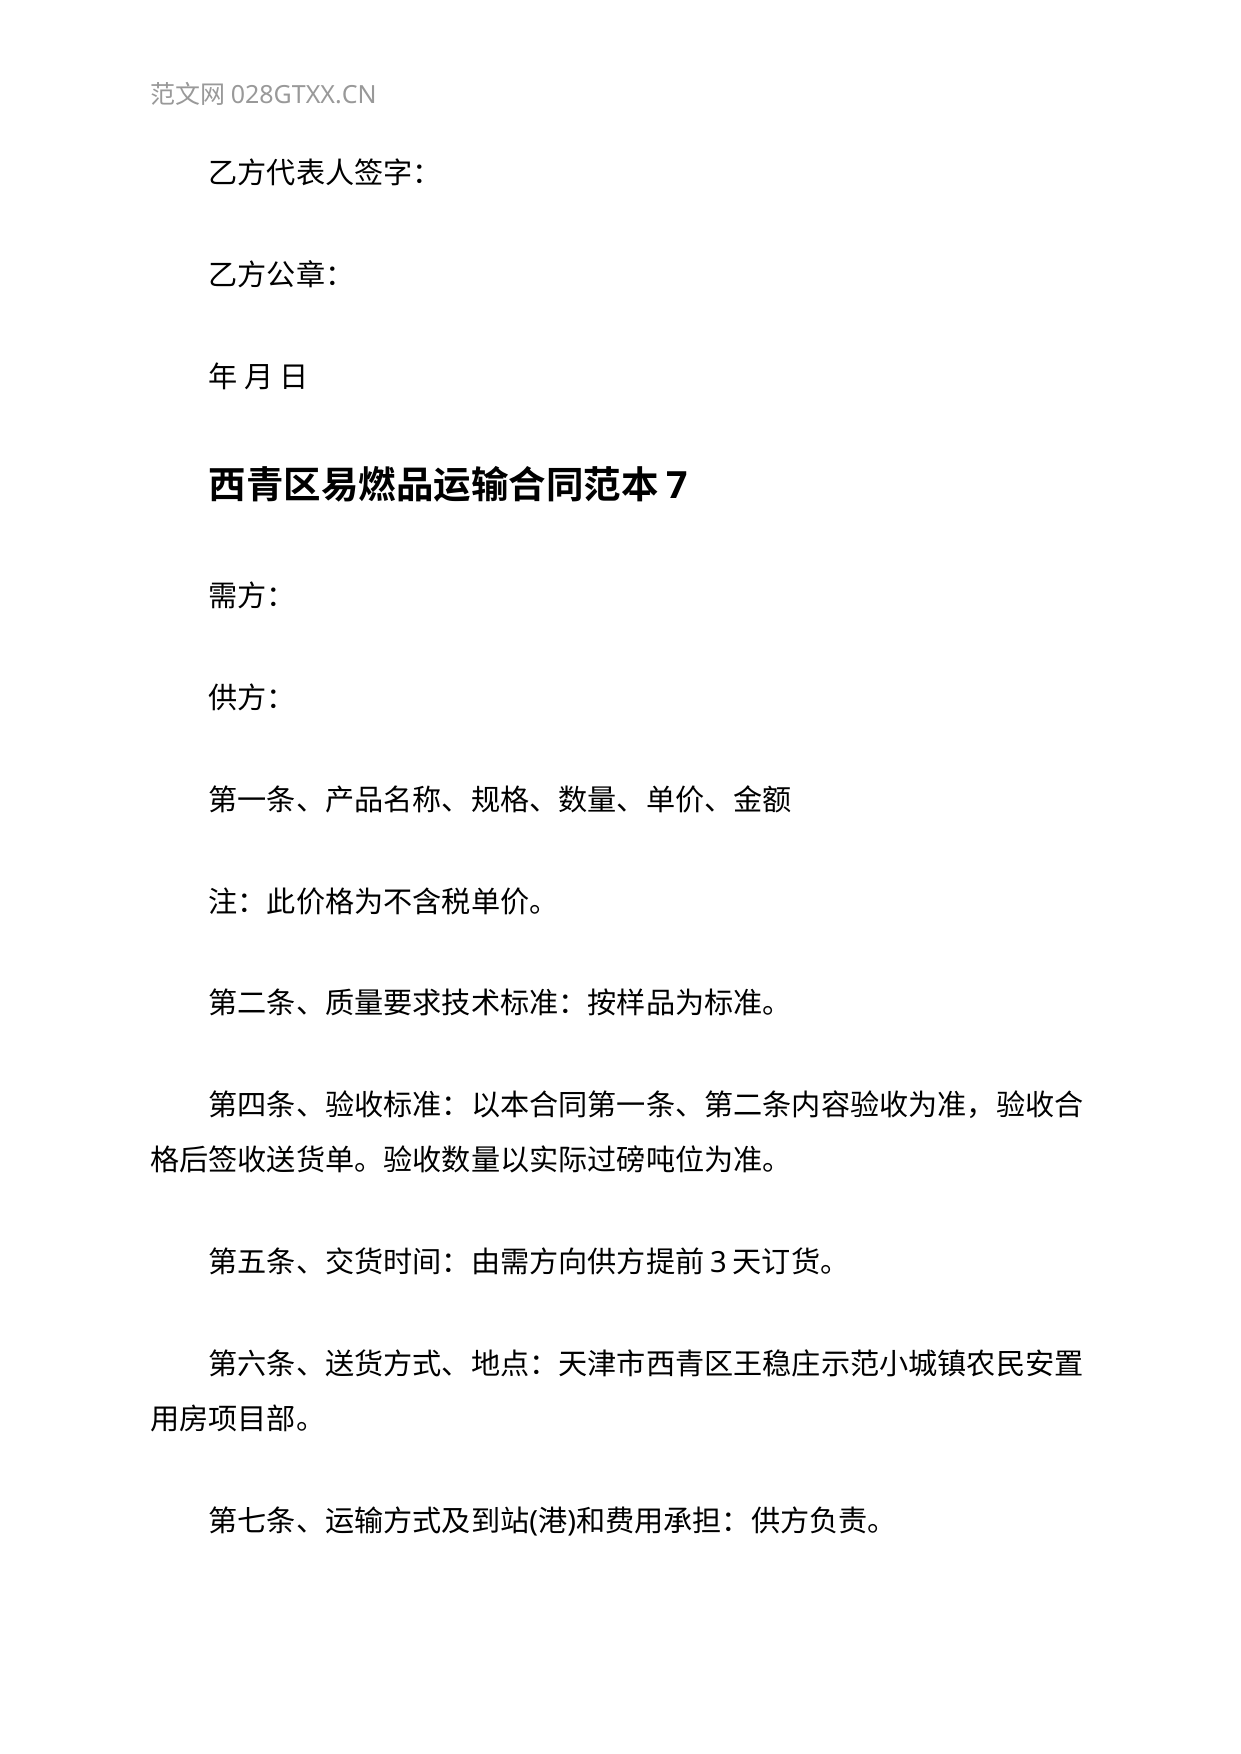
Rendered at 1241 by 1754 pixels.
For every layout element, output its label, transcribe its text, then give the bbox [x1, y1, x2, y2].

text 第六条、送货方式、地点：天津市西青区王稳庄示范小城镇农民安置用房项目部。 [150, 1340, 1090, 1438]
text 注：此价格为不含税单价。 [150, 878, 1090, 921]
text 乙方代表人签字： [150, 150, 1090, 192]
text 乙方公章： [150, 252, 1090, 294]
text 第二条、质量要求技术标准：按样品为标准。 [150, 980, 1090, 1022]
text 年 月 日 [150, 353, 1090, 396]
text 西青区易燃品运输合同范本7 [150, 455, 1090, 510]
text 第一条、产品名称、规格、数量、单价、金额 [150, 776, 1090, 819]
text 第四条、验收标准：以本合同第一条、第二条内容验收为准，验收合格后签收送货单。验收数量以实际过磅吨位为准。 [150, 1082, 1090, 1179]
text 需方： [150, 573, 1090, 615]
text 第七条、运输方式及到站(港)和费用承担：供方负责。 [150, 1497, 1090, 1539]
text 供方： [150, 675, 1090, 717]
text 第五条、交货时间：由需方向供方提前3天订货。 [150, 1238, 1090, 1281]
